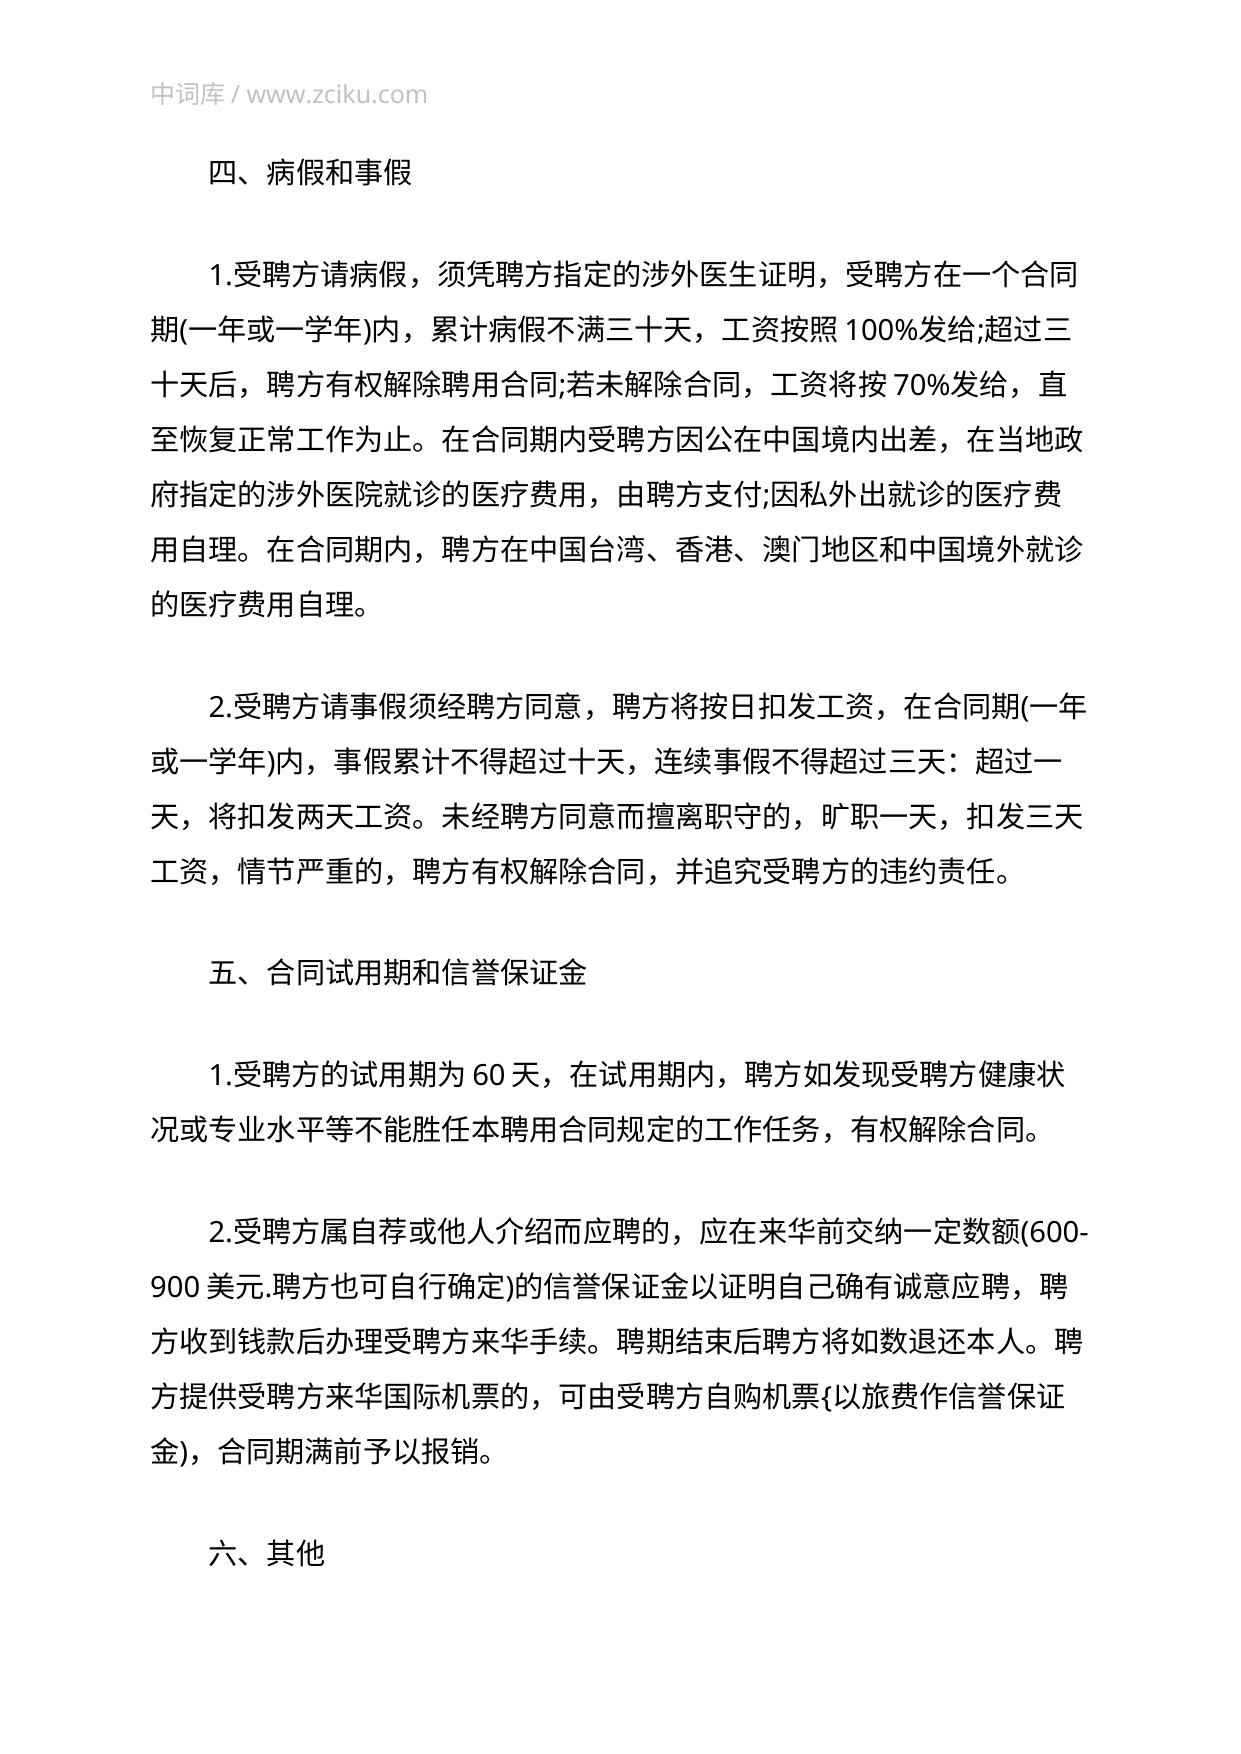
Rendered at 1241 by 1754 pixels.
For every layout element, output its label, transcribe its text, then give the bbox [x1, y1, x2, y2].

text 1.受聘方的试用期为60天，在试用期内，聘方如发现受聘方健康状况或专业水平等不能胜任本聘用合同规定的工作任务，有权解除合同。 [150, 1052, 1090, 1149]
text 2.受聘方属自荐或他人介绍而应聘的，应在来华前交纳一定数额(600-900美元.聘方也可自行确定)的信誉保证金以证明自己确有诚意应聘，聘方收到钱款后办理受聘方来华手续。聘期结束后聘方将如数退还本人。聘方提供受聘方来华国际机票的，可由受聘方自购机票{以旅费作信誉保证金)，合同期满前予以报销。 [150, 1208, 1090, 1471]
text 2.受聘方请事假须经聘方同意，聘方将按日扣发工资，在合同期(一年或一学年)内，事假累计不得超过十天，连续事假不得超过三天：超过一天，将扣发两天工资。未经聘方同意而擅离职守的，旷职一天，扣发三天工资，情节严重的，聘方有权解除合同，并追究受聘方的违约责任。 [150, 683, 1090, 891]
text 四、病假和事假 [150, 150, 1090, 192]
text 六、其他 [150, 1530, 1090, 1573]
text 五、合同试用期和信誉保证金 [150, 950, 1090, 992]
text 1.受聘方请病假，须凭聘方指定的涉外医生证明，受聘方在一个合同期(一年或一学年)内，累计病假不满三十天，工资按照100%发给;超过三十天后，聘方有权解除聘用合同;若未解除合同，工资将按70%发给，直至恢复正常工作为止。在合同期内受聘方因公在中国境内出差，在当地政府指定的涉外医院就诊的医疗费用，由聘方支付;因私外出就诊的医疗费用自理。在合同期内，聘方在中国台湾、香港、澳门地区和中国境外就诊的医疗费用自理。 [150, 252, 1090, 624]
